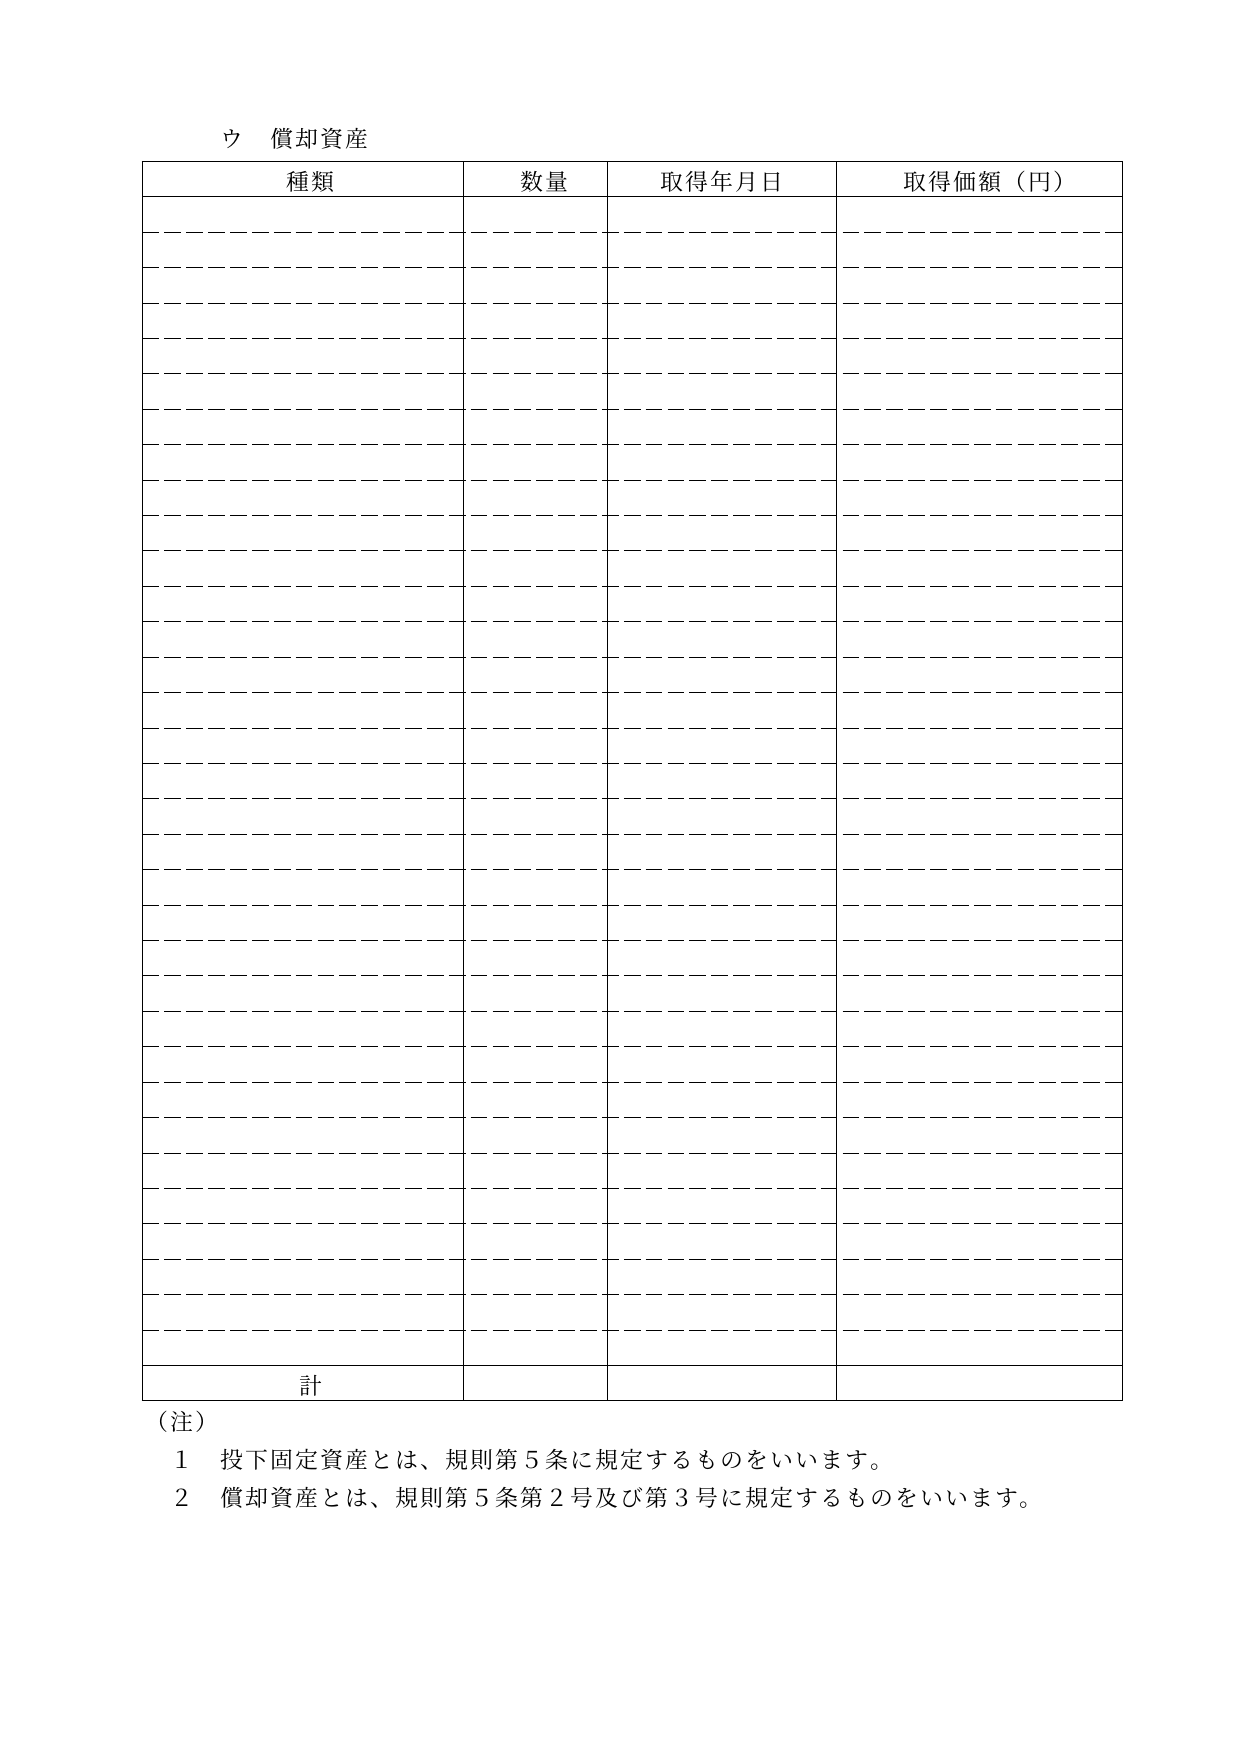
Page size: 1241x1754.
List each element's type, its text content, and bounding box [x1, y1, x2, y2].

table_cell [837, 905, 1122, 940]
table_cell [608, 409, 836, 444]
table_cell [837, 1223, 1122, 1259]
table_cell [464, 657, 607, 692]
table_cell [608, 1153, 836, 1188]
table_cell [837, 834, 1122, 869]
table_cell [143, 1082, 463, 1117]
table_cell [608, 763, 836, 798]
table_cell [837, 409, 1122, 444]
table_cell [143, 515, 463, 550]
table_cell [464, 798, 607, 834]
table_cell [143, 1330, 463, 1365]
table_cell [837, 550, 1122, 586]
table_cell [608, 975, 836, 1011]
table_header 取得価額（円） [837, 162, 1122, 196]
table_cell [608, 232, 836, 267]
table_header 種類 [143, 162, 463, 196]
table_cell [143, 303, 463, 338]
table_cell [608, 728, 836, 763]
table_header 数量 [464, 162, 607, 196]
table_cell [464, 444, 607, 479]
table_cell [837, 444, 1122, 479]
table_cell [464, 1082, 607, 1117]
text １ 投下固定資産とは、規則第５条に規定するものをいいます。 [164, 1439, 1120, 1477]
table_cell [837, 657, 1122, 692]
table_cell [143, 1011, 463, 1046]
table_cell [837, 1153, 1122, 1188]
table_cell [464, 586, 607, 621]
table_cell [464, 869, 607, 904]
table_cell [143, 1223, 463, 1259]
table_cell [143, 373, 463, 409]
table_cell [837, 267, 1122, 302]
table_cell [837, 1011, 1122, 1046]
table_cell [143, 1153, 463, 1188]
table_cell [143, 1046, 463, 1082]
text ２ 償却資産とは、規則第５条第２号及び第３号に規定するものをいいます。 [164, 1477, 1120, 1515]
table_cell [143, 480, 463, 515]
table_cell [608, 480, 836, 515]
table_cell [608, 869, 836, 904]
text （注） [142, 1401, 1120, 1439]
table_cell [464, 303, 607, 338]
table_cell [143, 586, 463, 621]
table_cell [608, 515, 836, 550]
table_cell [837, 798, 1122, 834]
table_cell [837, 621, 1122, 657]
table_cell [143, 905, 463, 940]
table_cell [608, 1011, 836, 1046]
table_cell [608, 834, 836, 869]
table_cell [464, 1011, 607, 1046]
table_cell [608, 657, 836, 692]
table_cell [837, 303, 1122, 338]
table_cell [464, 409, 607, 444]
table_cell [837, 338, 1122, 373]
table_cell [608, 798, 836, 834]
table_cell [143, 798, 463, 834]
table_cell [143, 232, 463, 267]
table_cell [837, 1294, 1122, 1329]
table_cell [837, 586, 1122, 621]
table_cell [143, 444, 463, 479]
table_cell [837, 1330, 1122, 1365]
table_cell [464, 975, 607, 1011]
table_cell [608, 1046, 836, 1082]
table_cell [143, 338, 463, 373]
table_cell [464, 905, 607, 940]
table_cell [608, 586, 836, 621]
table_cell [464, 480, 607, 515]
table_cell [608, 940, 836, 975]
table_cell [143, 267, 463, 302]
table_cell [143, 621, 463, 657]
table_cell [608, 373, 836, 409]
table_cell [837, 728, 1122, 763]
table_cell [608, 338, 836, 373]
table_cell [837, 1046, 1122, 1082]
table_cell [608, 1294, 836, 1329]
table_cell [464, 1223, 607, 1259]
table_cell [464, 232, 607, 267]
table_cell [143, 197, 463, 232]
table_cell [143, 763, 463, 798]
table_cell [837, 480, 1122, 515]
table_cell [608, 267, 836, 302]
table_cell [464, 197, 607, 232]
table_cell [464, 728, 607, 763]
table_cell [464, 692, 607, 727]
table_cell [608, 692, 836, 727]
table_cell [143, 728, 463, 763]
table_cell [464, 373, 607, 409]
table_cell [143, 1294, 463, 1329]
table_cell [464, 763, 607, 798]
table_cell [837, 1366, 1122, 1400]
table_header 取得年月日 [608, 162, 836, 196]
table_cell [837, 1117, 1122, 1152]
table_cell [608, 1188, 836, 1223]
table_cell [464, 834, 607, 869]
table_cell [608, 550, 836, 586]
table_cell [608, 303, 836, 338]
table_cell [837, 869, 1122, 904]
table_cell [143, 550, 463, 586]
table_cell [143, 1188, 463, 1223]
table_cell [143, 657, 463, 692]
table_cell [837, 1188, 1122, 1223]
table_cell [464, 1153, 607, 1188]
table_cell [837, 763, 1122, 798]
table_cell [837, 232, 1122, 267]
table_cell [464, 338, 607, 373]
table_cell [608, 1330, 836, 1365]
table_cell [464, 1259, 607, 1294]
table_cell [608, 197, 836, 232]
table_cell [608, 905, 836, 940]
table_cell [608, 1366, 836, 1400]
table_cell [464, 550, 607, 586]
table_cell [143, 975, 463, 1011]
table_cell [143, 869, 463, 904]
table_cell [464, 515, 607, 550]
text ウ 償却資産 [120, 119, 1120, 157]
table_cell [837, 940, 1122, 975]
table_cell [143, 1117, 463, 1152]
table_cell [837, 515, 1122, 550]
table_cell [608, 1117, 836, 1152]
table_cell 計 [143, 1366, 463, 1400]
table_cell [464, 1046, 607, 1082]
table_cell [464, 267, 607, 302]
table_cell [837, 1259, 1122, 1294]
table_cell [837, 975, 1122, 1011]
table_cell [837, 373, 1122, 409]
table_cell [837, 692, 1122, 727]
table_cell [464, 621, 607, 657]
table_cell [143, 940, 463, 975]
table_cell [143, 409, 463, 444]
table_cell [837, 197, 1122, 232]
table_cell [464, 1330, 607, 1365]
table_cell [143, 692, 463, 727]
table_cell [837, 1082, 1122, 1117]
table_cell [143, 1259, 463, 1294]
table_cell [464, 1188, 607, 1223]
table_cell [464, 1366, 607, 1400]
table_cell [464, 1117, 607, 1152]
table_cell [608, 444, 836, 479]
table_cell [464, 940, 607, 975]
table_cell [608, 1223, 836, 1259]
table_cell [464, 1294, 607, 1329]
table_cell [608, 621, 836, 657]
table_cell [608, 1259, 836, 1294]
table_cell [608, 1082, 836, 1117]
table_cell [143, 834, 463, 869]
